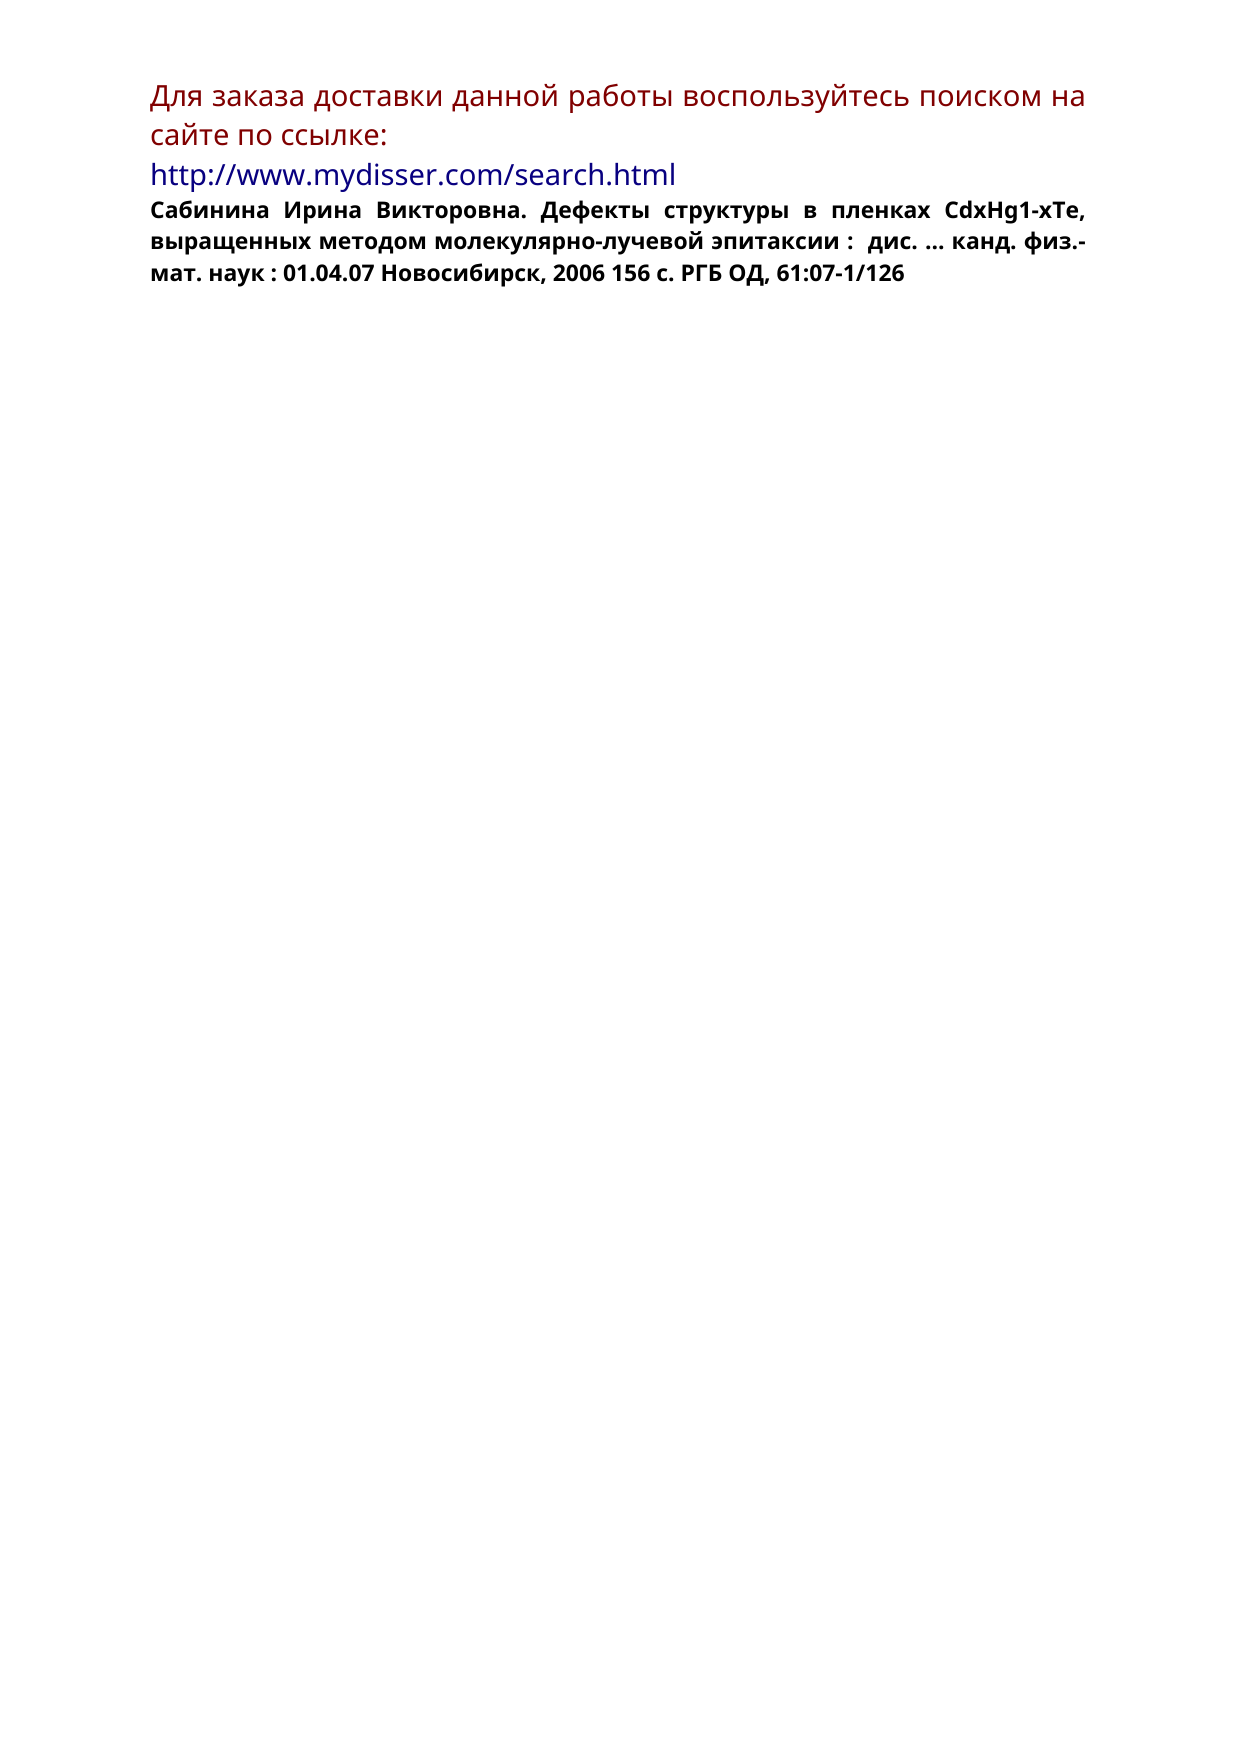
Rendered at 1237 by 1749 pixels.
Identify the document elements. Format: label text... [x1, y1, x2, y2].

text Сабинина Ирина Викторовна. Дефекты структуры в пленках CdxHg1-xTe, выращенных методом молекулярно-лучевой эпитаксии : дис. ... канд. физ.-мат. наук : 01.04.07 Новосибирск, 2006 156 с. РГБ ОД, 61:07-1/126 [150, 194, 1086, 288]
